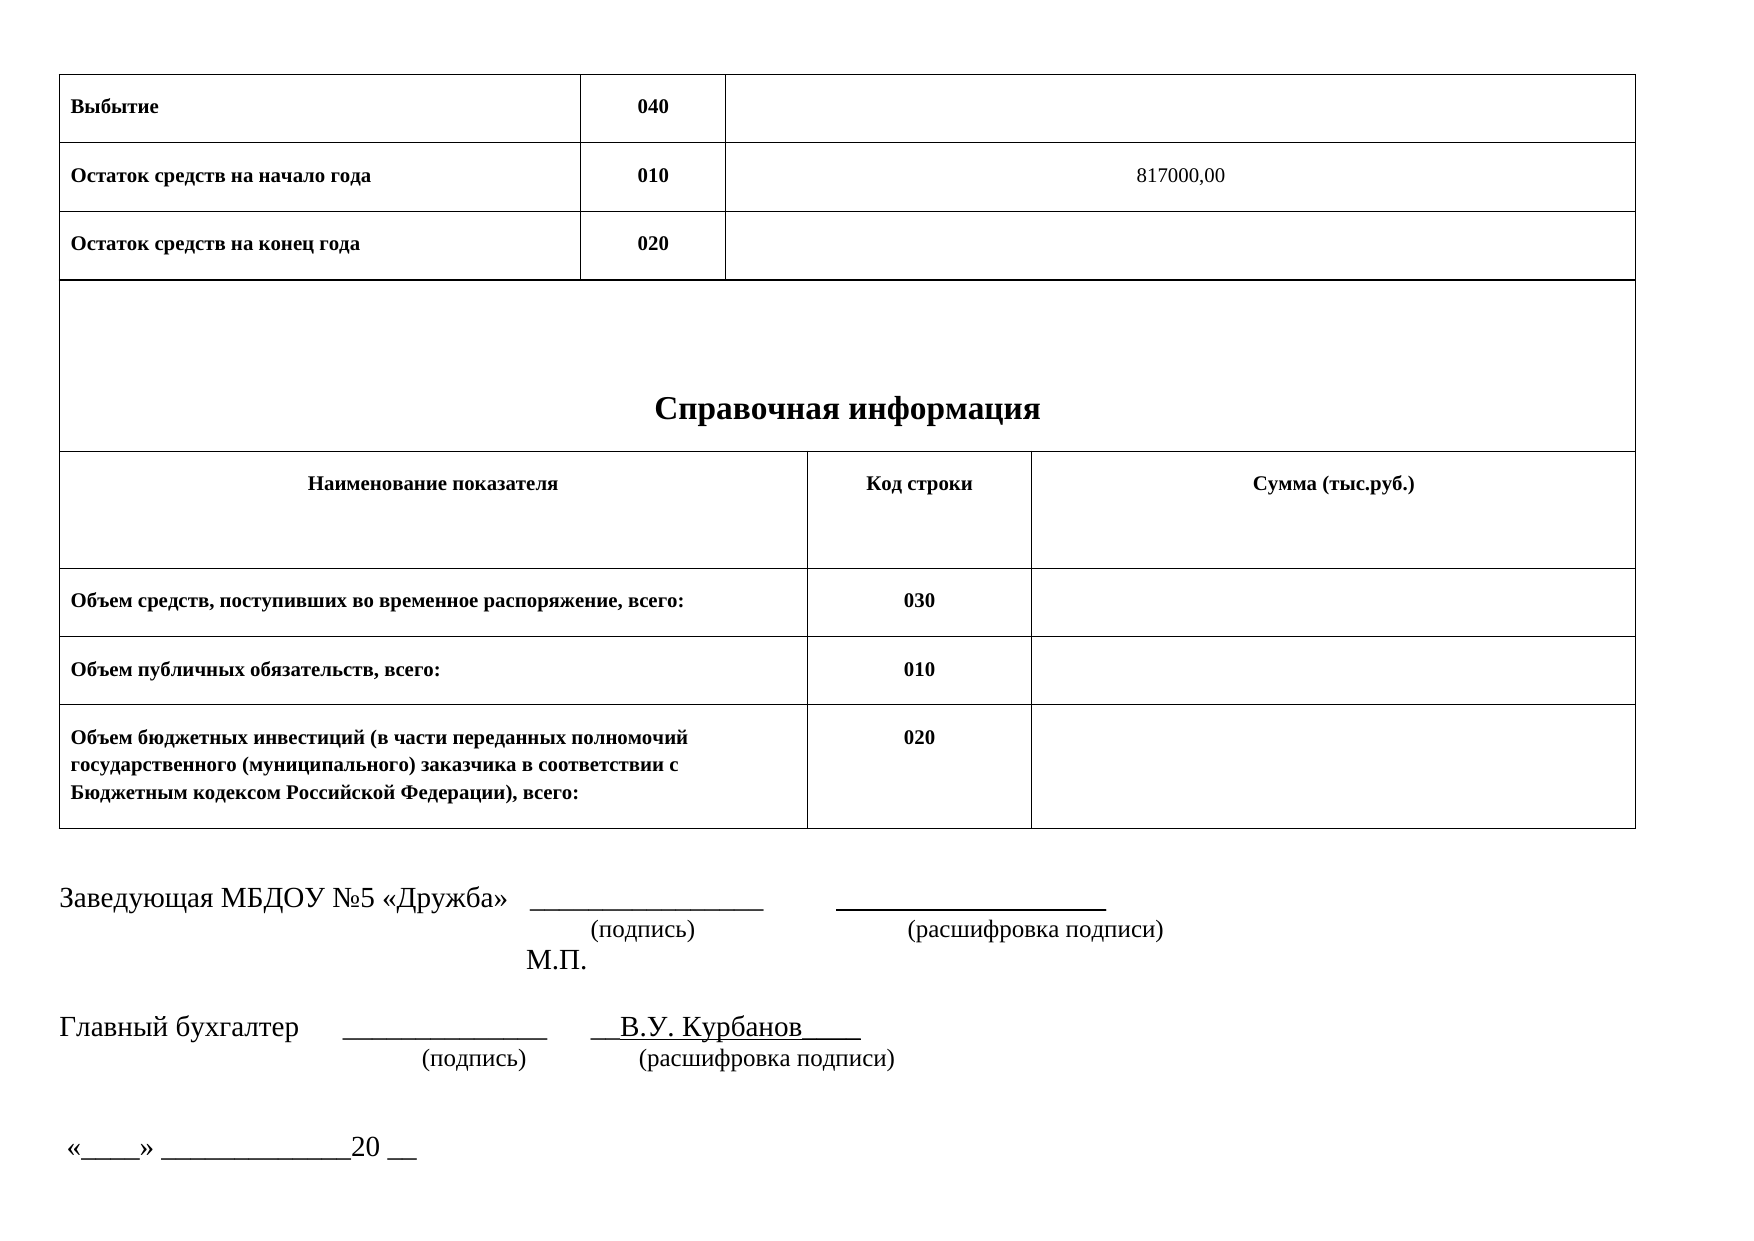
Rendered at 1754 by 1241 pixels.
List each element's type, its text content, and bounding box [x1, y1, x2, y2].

table_cell 010 [581, 143, 725, 211]
table_cell [1032, 637, 1635, 704]
table_cell Объем средств, поступивших во временное распоряжение, всего: [60, 569, 807, 636]
table_cell Наименование показателя [60, 452, 807, 568]
table_cell 817000,00 [726, 143, 1635, 211]
text «____» _____________20 __ [59, 1129, 1636, 1163]
table_cell 040 [581, 75, 725, 142]
table_cell 020 [581, 212, 725, 279]
table_cell Код строки [808, 452, 1031, 568]
table_cell 020 [808, 705, 1031, 828]
table_cell Выбытие [60, 75, 580, 142]
table_cell Остаток средств на конец года [60, 212, 580, 279]
table_cell Сумма (тыс.руб.) [1032, 452, 1635, 568]
table_cell Объем публичных обязательств, всего: [60, 637, 807, 704]
text Заведующая МБДОУ №5 «Дружба» ________________ _________________ _ [59, 880, 1636, 914]
text Главный бухгалтер ______________ __В.У. Курбанов____ [59, 1009, 1636, 1043]
text (подпись) (расшифровка подписи) [59, 1043, 1636, 1072]
table_cell 010 [808, 637, 1031, 704]
text (подпись) (расшифровка подписи) [59, 914, 1636, 942]
table_cell Остаток средств на начало года [60, 143, 580, 211]
table_cell 030 [808, 569, 1031, 636]
table_cell Объем бюджетных инвестиций (в части переданных полномочий государственного (муниципального) заказчика в соответствии с Бюджетным кодексом Российской Федерации), всего: [60, 705, 807, 828]
table_header Справочная информация [60, 281, 1635, 451]
table_cell [1032, 705, 1635, 828]
table_cell [1032, 569, 1635, 636]
table_cell [726, 212, 1635, 279]
table_cell [726, 75, 1635, 142]
text М.П. [59, 942, 1636, 976]
